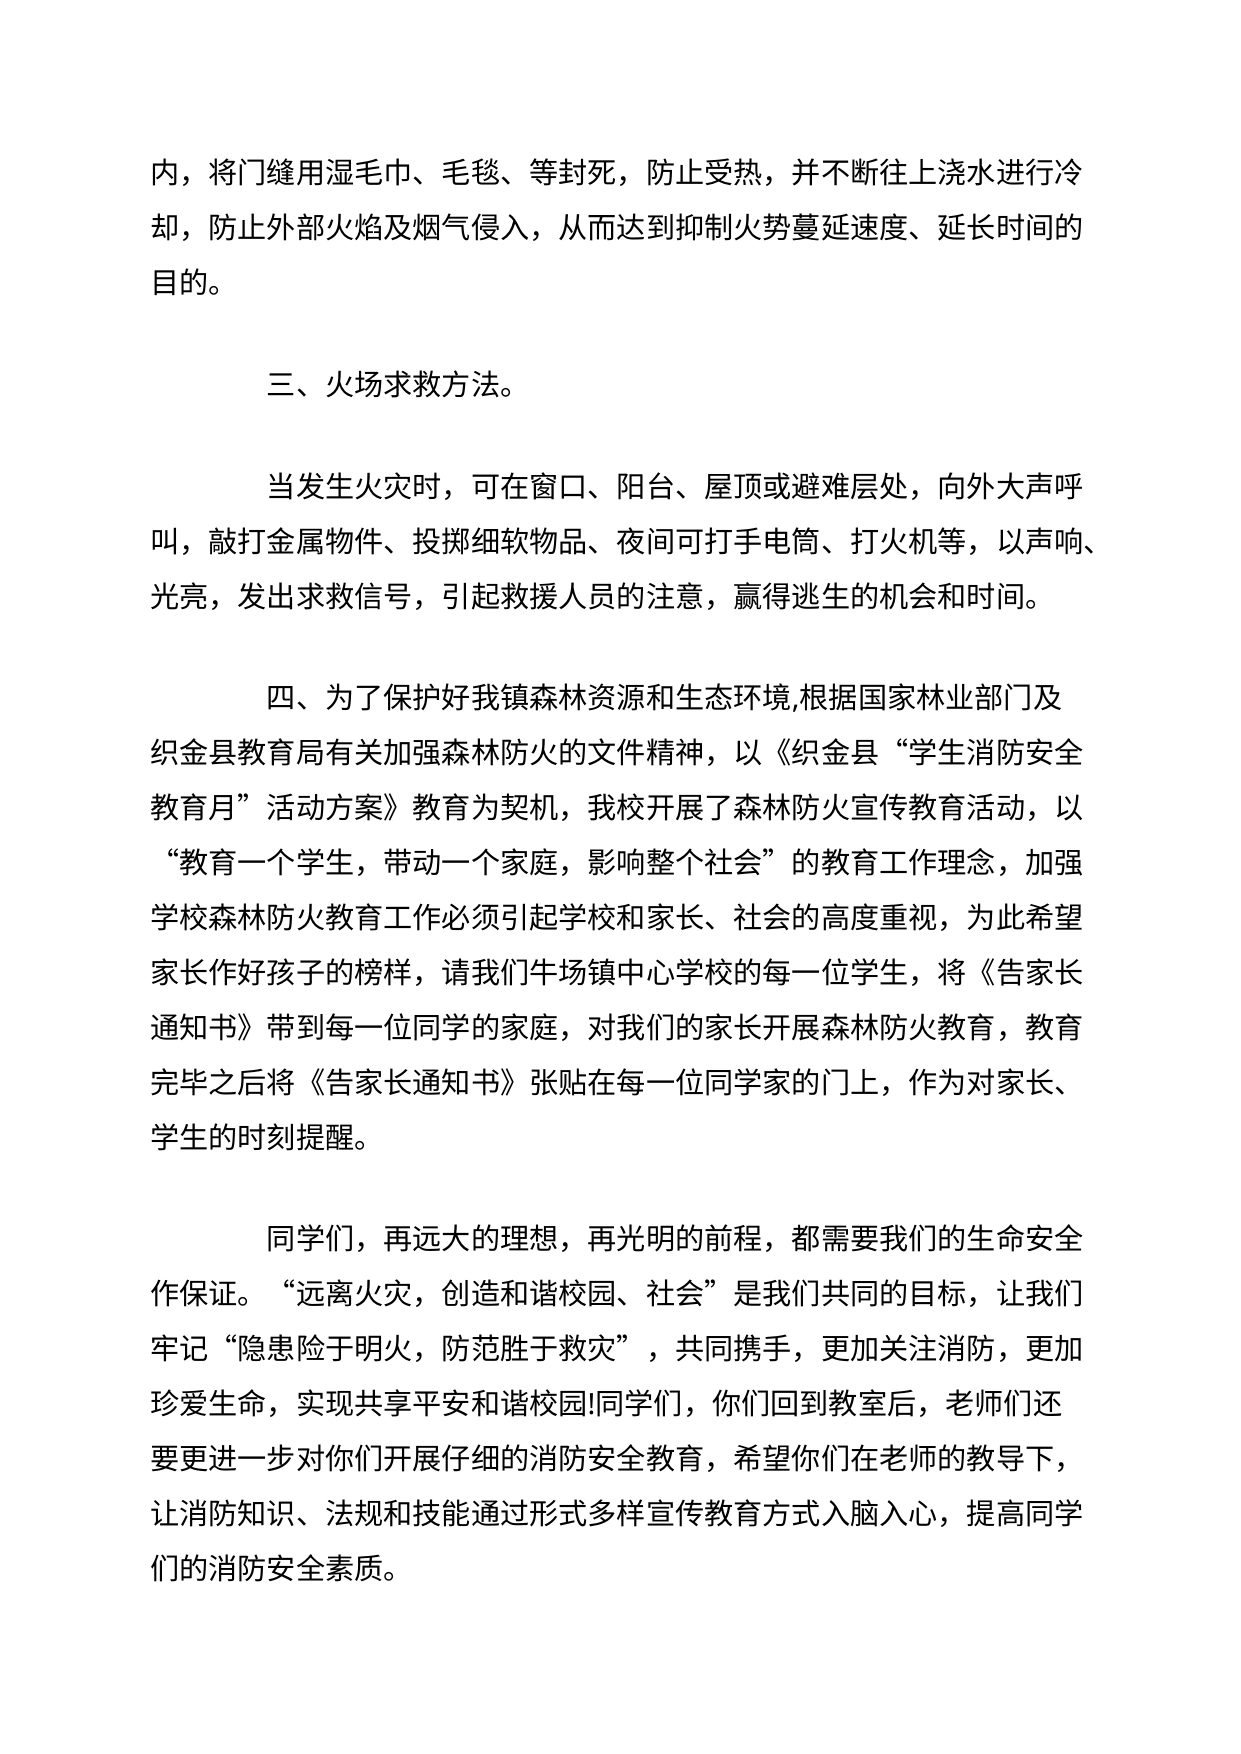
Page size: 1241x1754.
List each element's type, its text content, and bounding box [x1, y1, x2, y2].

text 同学们，再远大的理想，再光明的前程，都需要我们的生命安全作保证。“远离火灾，创造和谐校园、社会”是我们共同的目标，让我们牢记“隐患险于明火，防范胜于救灾”，共同携手，更加关注消防，更加珍爱生命，实现共享平安和谐校园!同学们，你们回到教室后，老师们还要更进一步对你们开展仔细的消防安全教育，希望你们在老师的教导下，让消防知识、法规和技能通过形式多样宣传教育方式入脑入心，提高同学们的消防安全素质。 [150, 1216, 1090, 1588]
text 当发生火灾时，可在窗口、阳台、屋顶或避难层处，向外大声呼叫，敲打金属物件、投掷细软物品、夜间可打手电筒、打火机等，以声响、光亮，发出求救信号，引起救援人员的注意，赢得逃生的机会和时间。 [150, 463, 1090, 615]
text 四、为了保护好我镇森林资源和生态环境,根据国家林业部门及织金县教育局有关加强森林防火的文件精神，以《织金县“学生消防安全教育月”活动方案》教育为契机，我校开展了森林防火宣传教育活动，以“教育一个学生，带动一个家庭，影响整个社会”的教育工作理念，加强学校森林防火教育工作必须引起学校和家长、社会的高度重视，为此希望家长作好孩子的榜样，请我们牛场镇中心学校的每一位学生，将《告家长通知书》带到每一位同学的家庭，对我们的家长开展森林防火教育，教育完毕之后将《告家长通知书》张贴在每一位同学家的门上，作为对家长、学生的时刻提醒。 [150, 675, 1090, 1156]
text 三、火场求救方法。 [150, 362, 1090, 404]
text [150, 150, 1090, 302]
